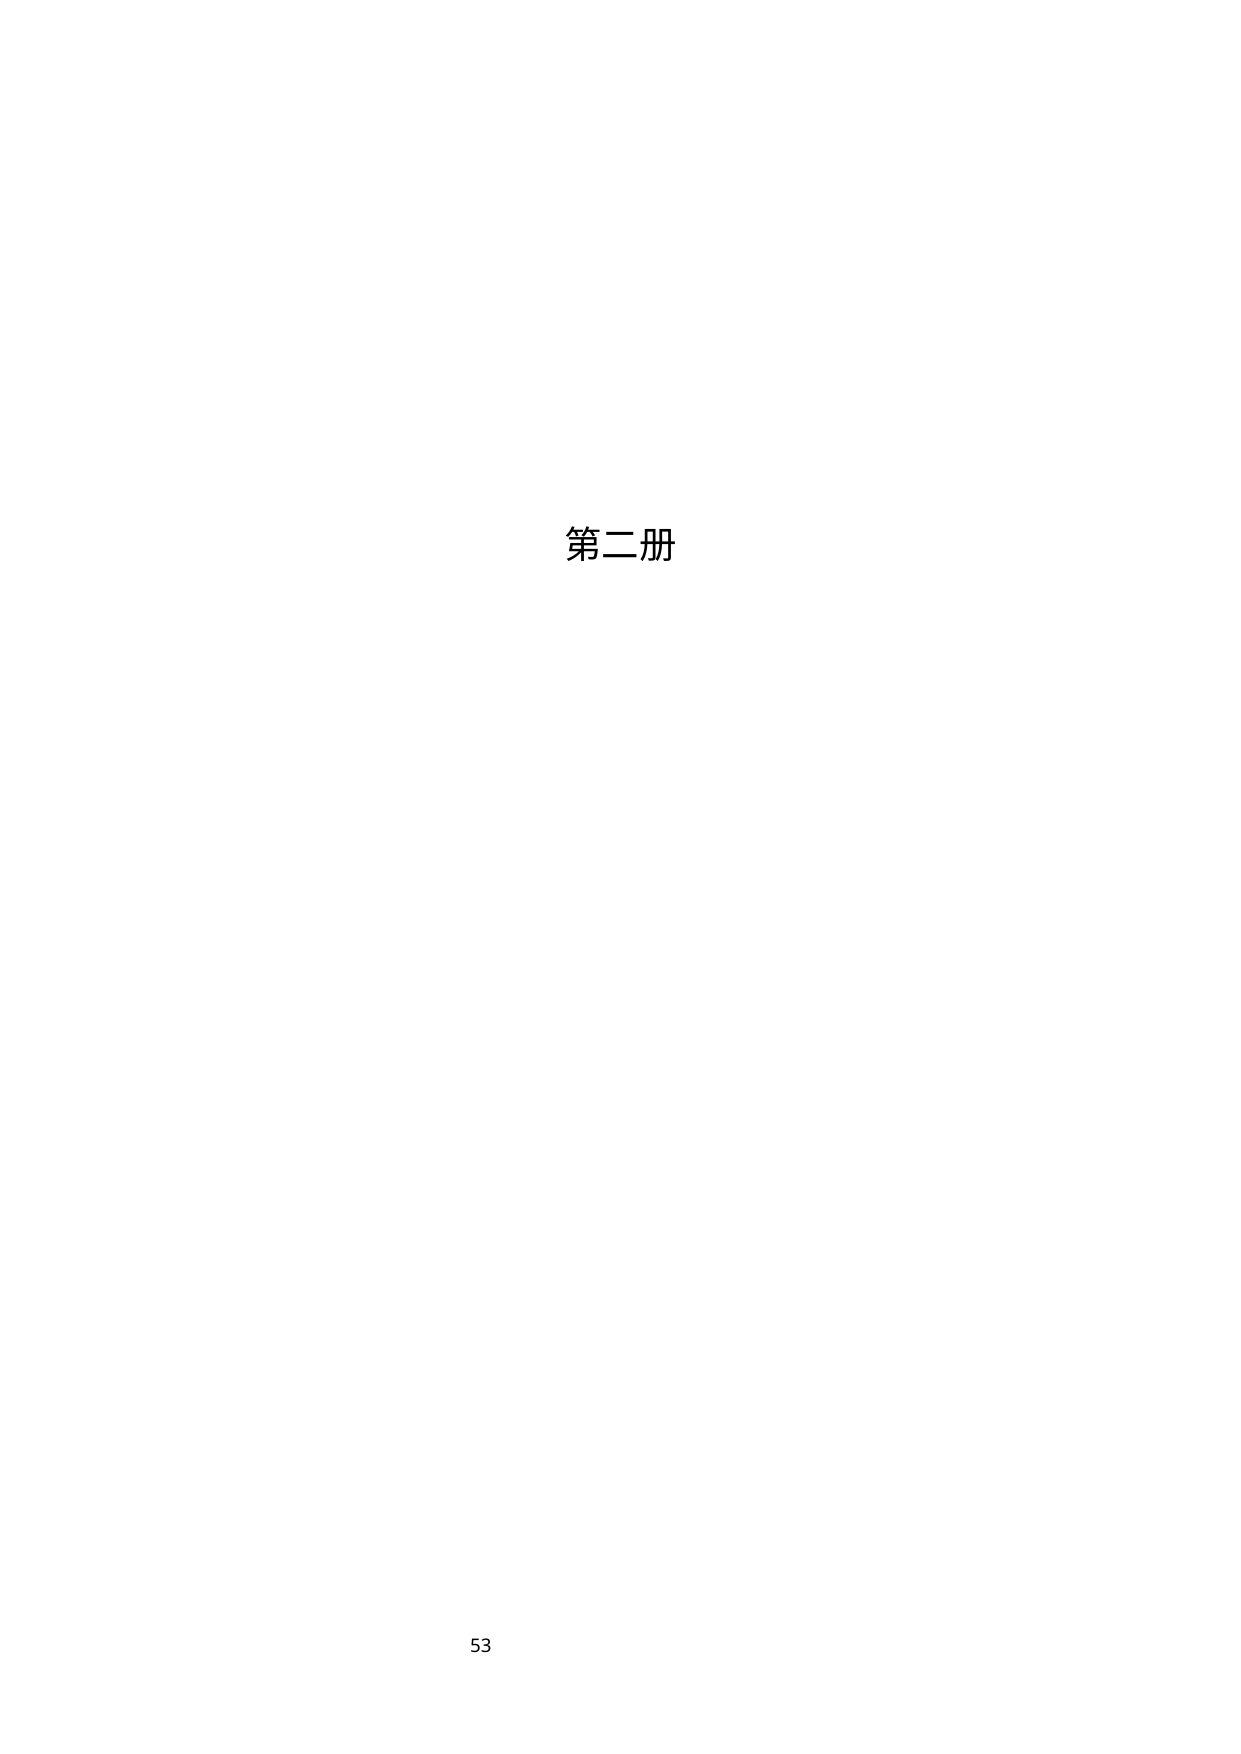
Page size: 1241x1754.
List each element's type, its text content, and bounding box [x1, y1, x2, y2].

list 第二册 [187, 515, 1053, 569]
